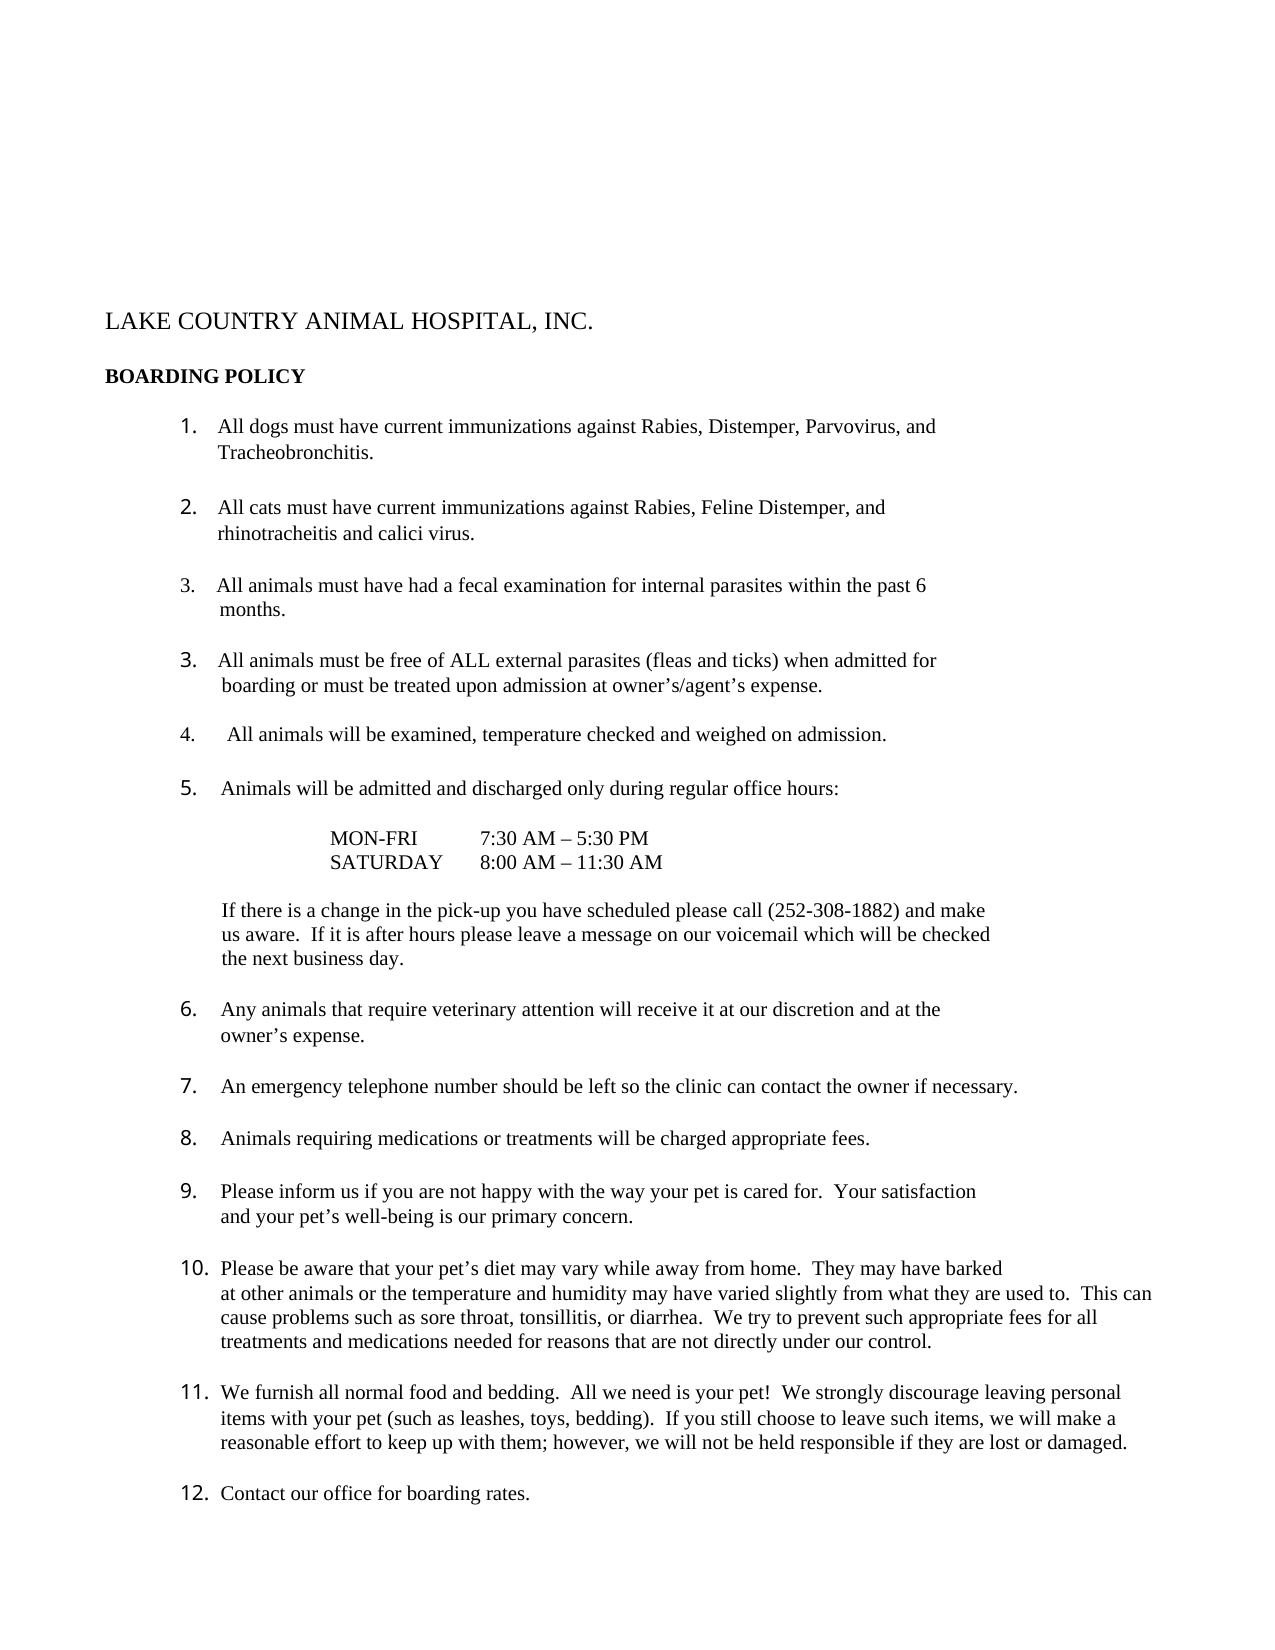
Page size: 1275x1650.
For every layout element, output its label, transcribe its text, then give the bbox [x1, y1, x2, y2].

text If there is a change in the pick-up you have scheduled please call (252-308-1882) and make [105, 898, 1170, 922]
list Any animals that require veterinary attention will receive it at our discretion and at the [180, 994, 1170, 1023]
text LAKE COUNTRY ANIMAL HOSPITAL, INC. [105, 306, 1170, 335]
list Please inform us if you are not happy with the way your pet is cared for. Your satisfaction [180, 1176, 1170, 1204]
text SATURDAY 8:00 AM – 11:30 AM [330, 850, 1170, 874]
list All animals must be free of ALL external parasites (fleas and ticks) when admitted for [180, 645, 1170, 673]
text months. [105, 597, 1170, 621]
text rhinotracheitis and calici virus. [217, 521, 1170, 545]
list All dogs must have current immunizations against Rabies, Distemper, Parvovirus, and [180, 412, 1170, 440]
text the next business day. [180, 946, 1170, 970]
text MON-FRI 7:30 AM – 5:30 PM [330, 826, 1170, 850]
list Contact our office for boarding rates. [180, 1478, 1170, 1506]
text BOARDING POLICY [105, 363, 1170, 388]
list Animals requiring medications or treatments will be charged appropriate fees. [180, 1123, 1170, 1152]
text us aware. If it is after hours please leave a message on our voicemail which will be checked [180, 922, 1170, 946]
text 4. All animals will be examined, temperature checked and weighed on admission. [180, 721, 1170, 746]
list Please be aware that your pet’s diet may vary while away from home. They may have barked [180, 1253, 1170, 1281]
list All cats must have current immunizations against Rabies, Feline Distemper, and [180, 492, 1170, 521]
text boarding or must be treated upon admission at owner’s/agent’s expense. [180, 673, 1170, 697]
text owner’s expense. [220, 1023, 1170, 1047]
text Tracheobronchitis. [217, 440, 1170, 464]
text 3. All animals must have had a fecal examination for internal parasites within the past 6 [180, 573, 1170, 597]
list Animals will be admitted and discharged only during regular office hours: [180, 773, 1170, 802]
list An emergency telephone number should be left so the clinic can contact the owner if necessary. [180, 1071, 1170, 1099]
text at other animals or the temperature and humidity may have varied slightly from what they are used to. This can cause problems such as sore throat, tonsillitis, or diarrhea. We try to prevent such appropriate fees for all treatments and medications needed for reasons that are not directly under our control. [220, 1281, 1170, 1353]
list We furnish all normal food and bedding. All we need is your pet! We strongly discourage leaving personal items with your pet (such as leashes, toys, bedding). If you still choose to leave such items, we will make a reasonable effort to keep up with them; however, we will not be held responsible if they are lost or damaged. [180, 1377, 1170, 1454]
text and your pet’s well-being is our primary concern. [220, 1204, 1170, 1228]
